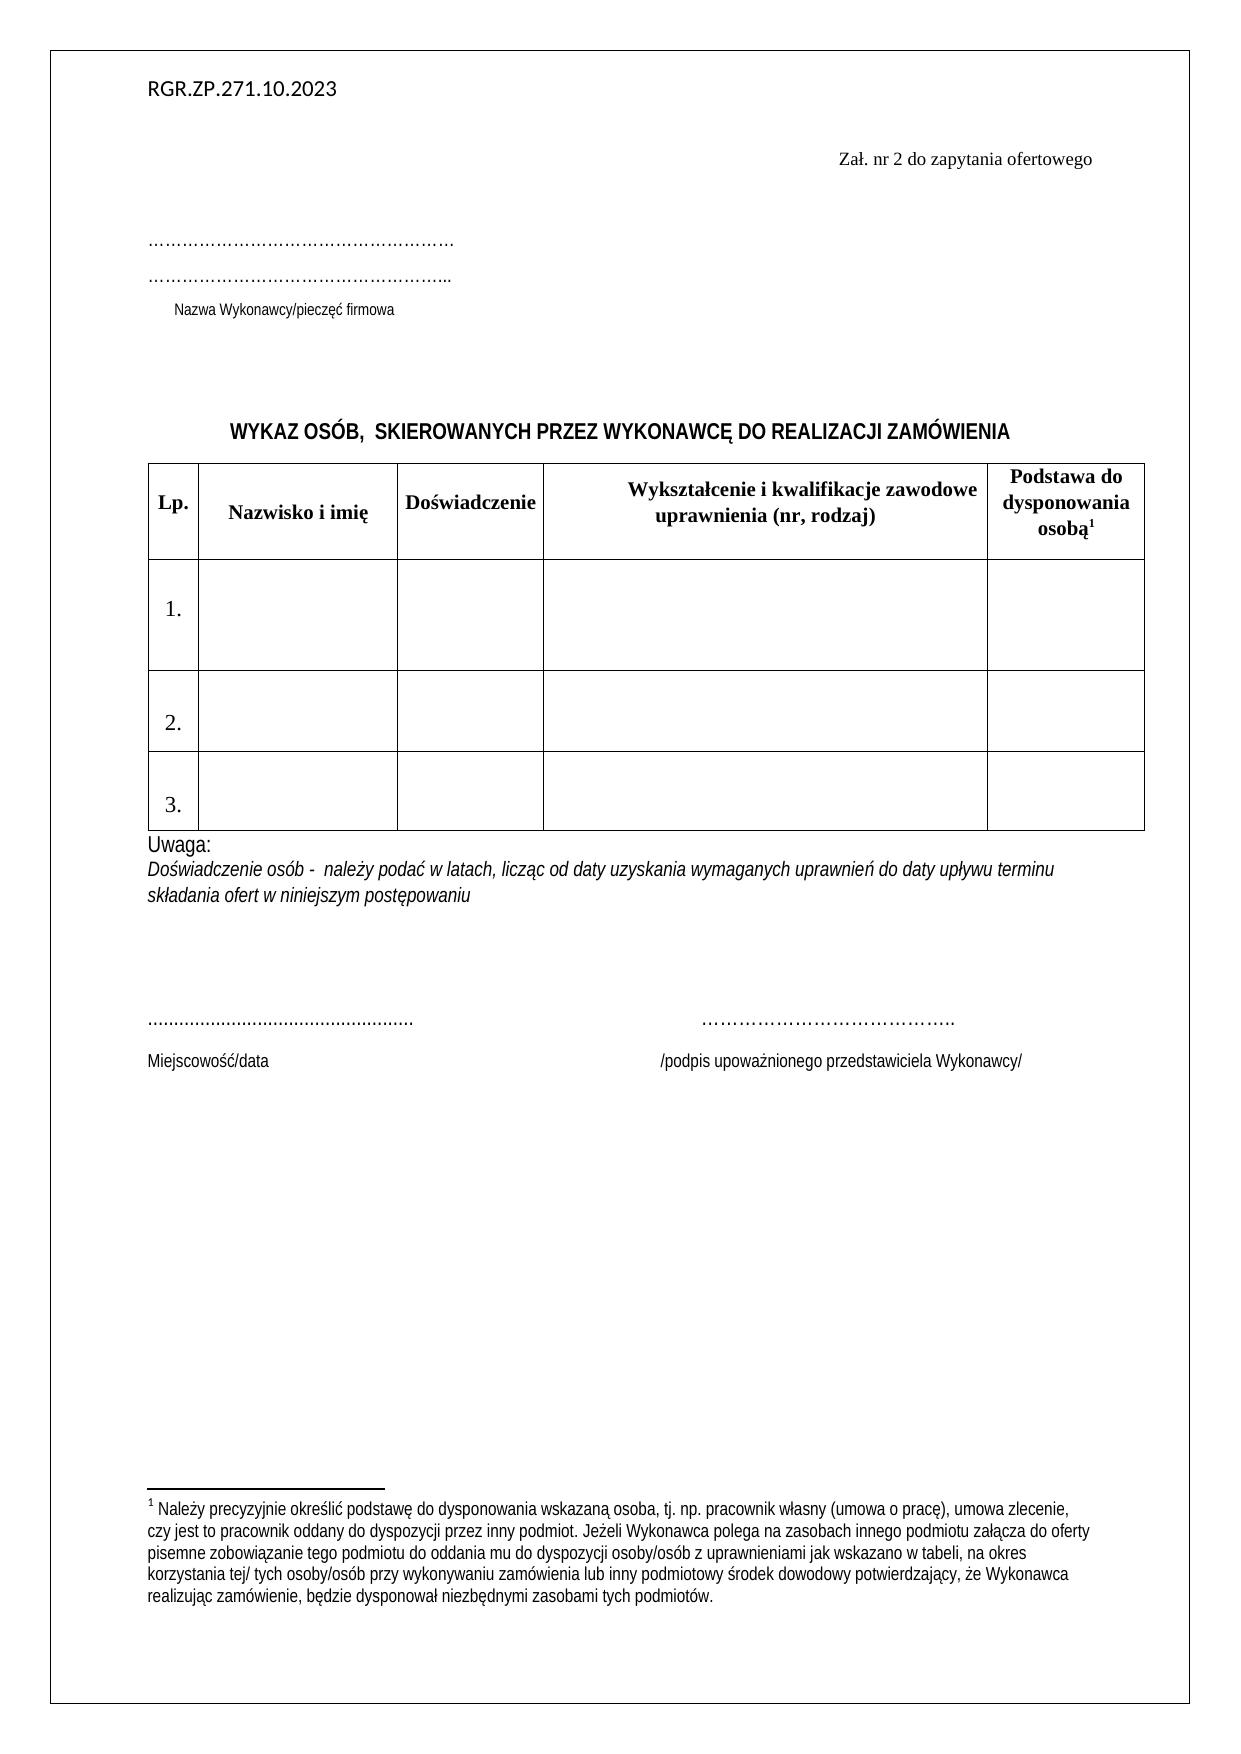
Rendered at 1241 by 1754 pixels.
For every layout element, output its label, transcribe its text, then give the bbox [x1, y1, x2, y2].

table_cell [398, 752, 543, 829]
table_cell [544, 752, 987, 829]
table_header Podstawa do dysponowania osobą [988, 464, 1144, 559]
table_cell 3. [149, 752, 198, 829]
table_cell [398, 671, 543, 751]
table_cell [199, 671, 397, 751]
text Zał. nr 2 do zapytania ofertowego [147, 148, 1093, 169]
table_header Nazwisko i imię [199, 464, 397, 559]
table_cell [398, 560, 543, 669]
table_cell 1. [149, 560, 198, 669]
text ……………………………………………... [147, 263, 472, 287]
table_header Wykształcenie i kwalifikacje zawodowe uprawnienia (nr, rodzaj) [544, 464, 987, 559]
text ……………………………………………… [147, 227, 472, 251]
text Miejscowość/data /podpis upoważnionego przedstawiciela Wykonawcy/ [147, 1049, 1093, 1071]
table_header Lp. [149, 464, 198, 559]
table_cell [544, 671, 987, 751]
table_cell [199, 560, 397, 669]
table_cell [988, 671, 1144, 751]
table_cell 2. [149, 671, 198, 751]
text Doświadczenie osób - należy podać w latach, licząc od daty uzyskania wymaganych uprawnień do daty upływu terminu składania ofert w niniejszym postępowaniu [147, 857, 1093, 907]
table_header Doświadczenie [398, 464, 543, 559]
text WYKAZ OSÓB, SKIEROWANYCH PRZEZ WYKONAWCĘ DO REALIZACJI ZAMÓWIENIA [147, 418, 1093, 444]
table_cell [988, 560, 1144, 669]
text Nazwa Wykonawcy/pieczęć firmowa [147, 299, 1093, 318]
text Uwaga: [147, 831, 1093, 857]
text ................................................... ………………………………….. [147, 1004, 1093, 1031]
table_cell [199, 752, 397, 829]
table_cell [544, 560, 987, 669]
table_cell [988, 752, 1144, 829]
